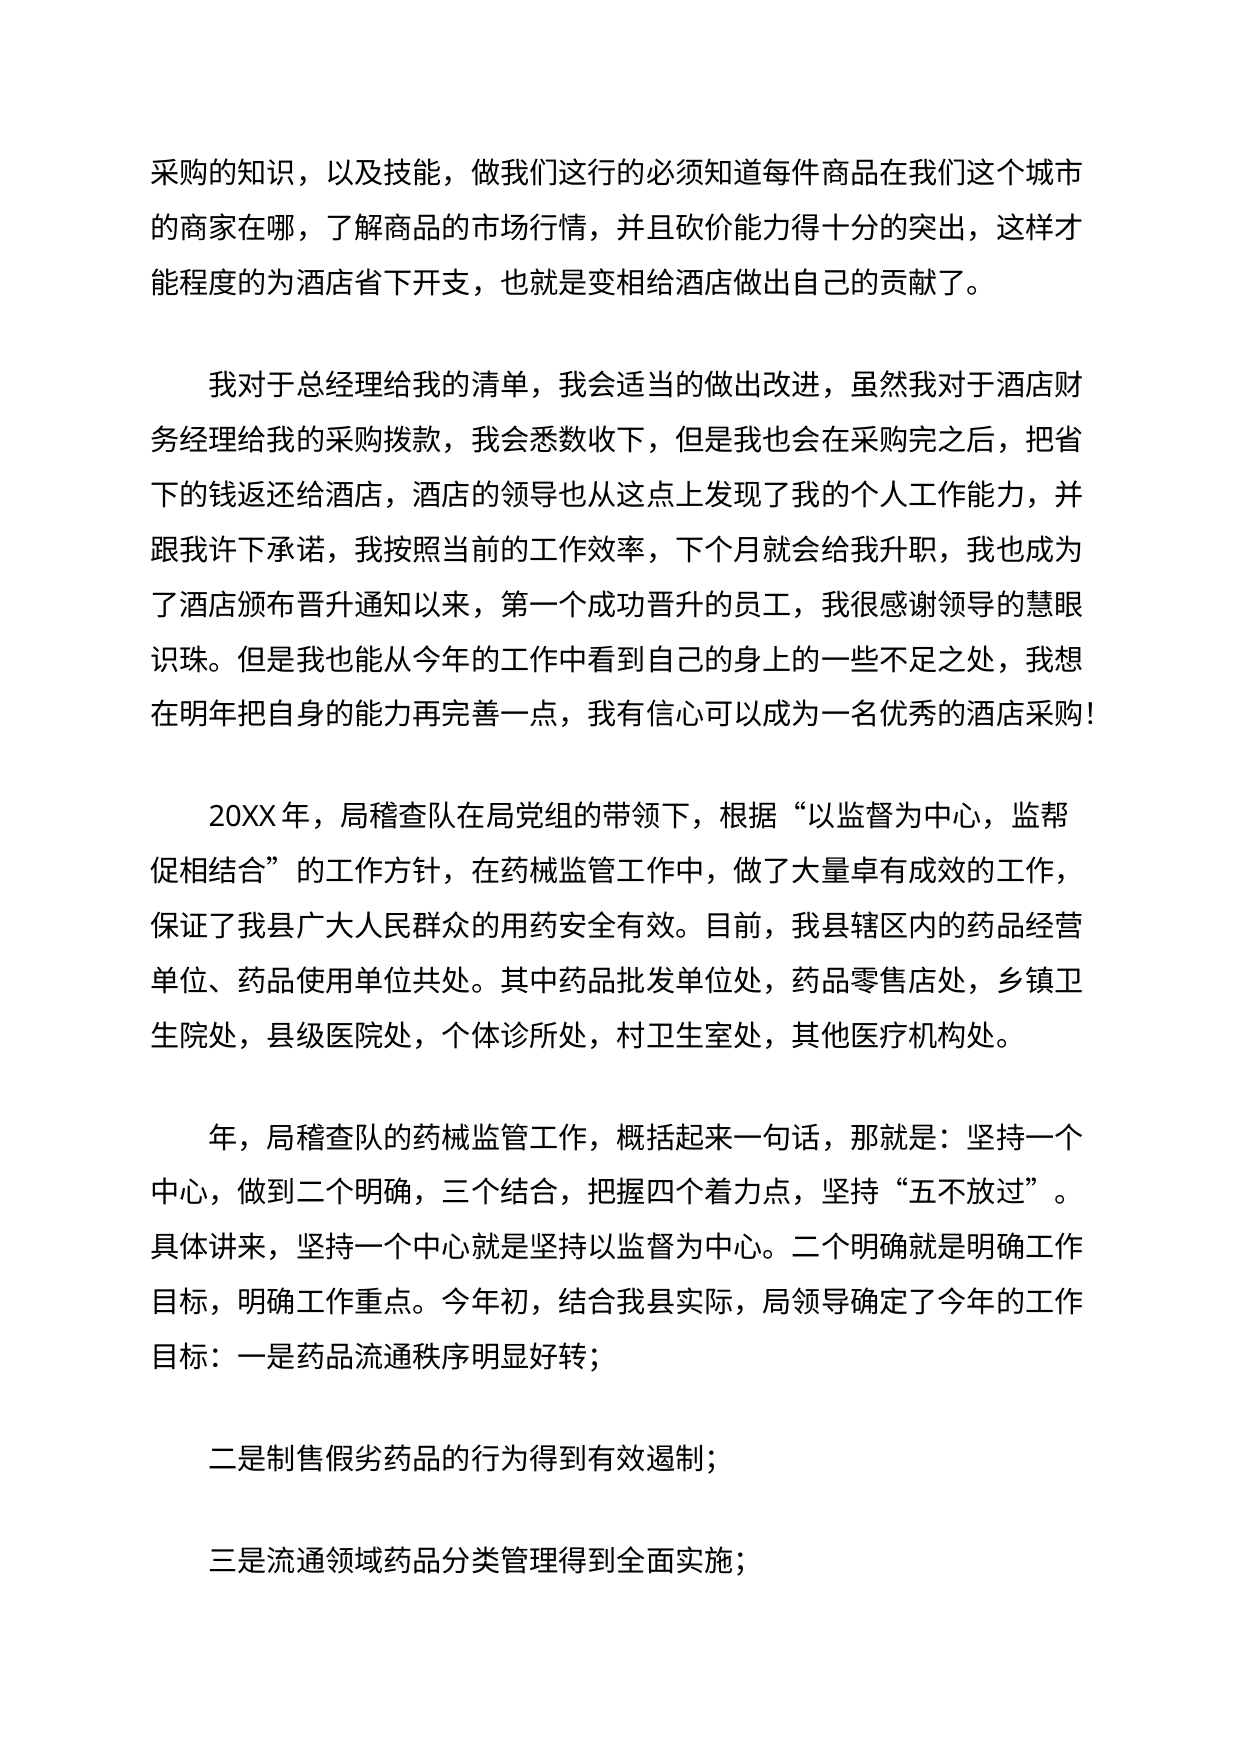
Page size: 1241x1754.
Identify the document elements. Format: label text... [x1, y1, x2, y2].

text 20XX年，局稽查队在局党组的带领下，根据“以监督为中心，监帮促相结合”的工作方针，在药械监管工作中，做了大量卓有成效的工作，保证了我县广大人民群众的用药安全有效。目前，我县辖区内的药品经营单位、药品使用单位共处。其中药品批发单位处，药品零售店处，乡镇卫生院处，县级医院处，个体诊所处，村卫生室处，其他医疗机构处。 [150, 793, 1090, 1055]
text 三是流通领域药品分类管理得到全面实施； [150, 1537, 1090, 1579]
text 年，局稽查队的药械监管工作，概括起来一句话，那就是：坚持一个中心，做到二个明确，三个结合，把握四个着力点，坚持“五不放过”。具体讲来，坚持一个中心就是坚持以监督为中心。二个明确就是明确工作目标，明确工作重点。今年初，结合我县实际，局领导确定了今年的工作目标：一是药品流通秩序明显好转； [150, 1114, 1090, 1376]
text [150, 150, 1090, 302]
text 二是制售假劣药品的行为得到有效遏制； [150, 1436, 1090, 1478]
text 我对于总经理给我的清单，我会适当的做出改进，虽然我对于酒店财务经理给我的采购拨款，我会悉数收下，但是我也会在采购完之后，把省下的钱返还给酒店，酒店的领导也从这点上发现了我的个人工作能力，并跟我许下承诺，我按照当前的工作效率，下个月就会给我升职，我也成为了酒店颁布晋升通知以来，第一个成功晋升的员工，我很感谢领导的慧眼识珠。但是我也能从今年的工作中看到自己的身上的一些不足之处，我想在明年把自身的能力再完善一点，我有信心可以成为一名优秀的酒店采购！ [150, 362, 1090, 733]
